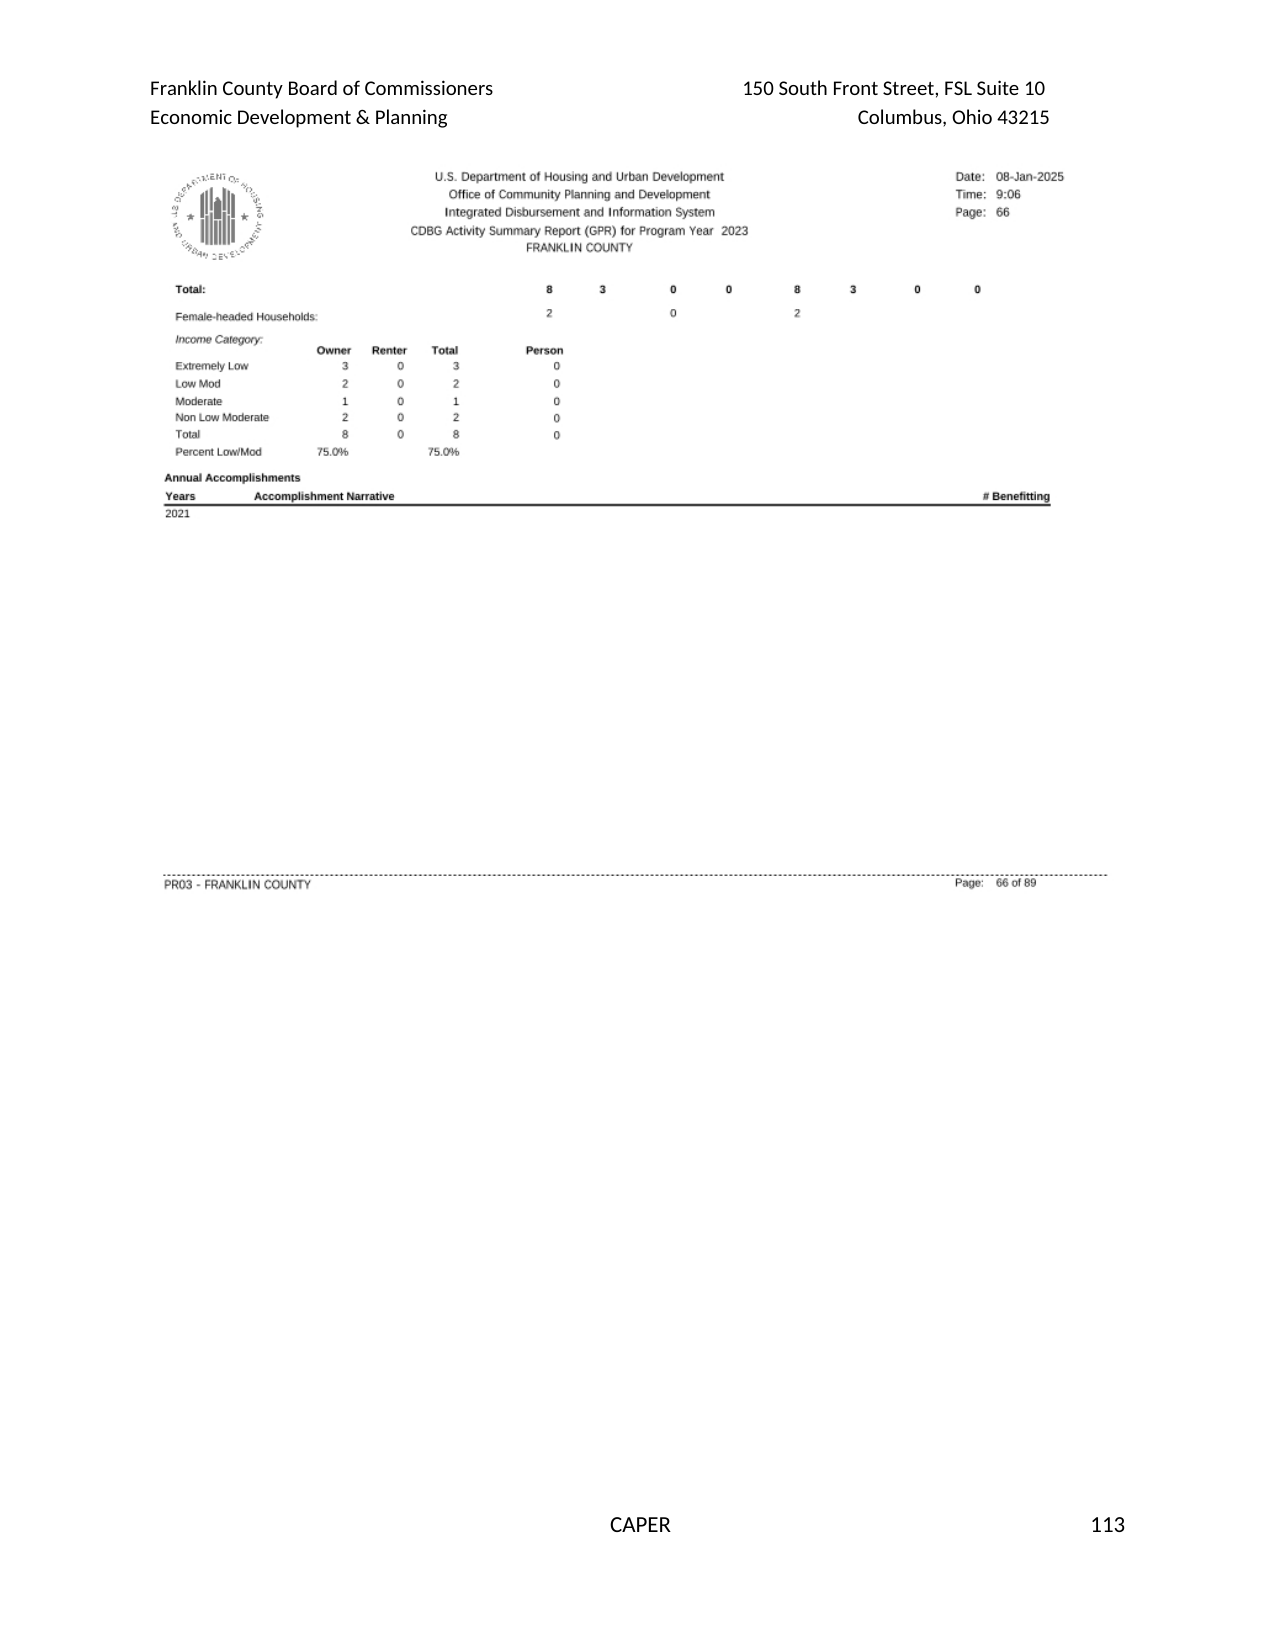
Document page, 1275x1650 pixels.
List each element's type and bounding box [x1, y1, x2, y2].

picture [150, 154, 1125, 908]
